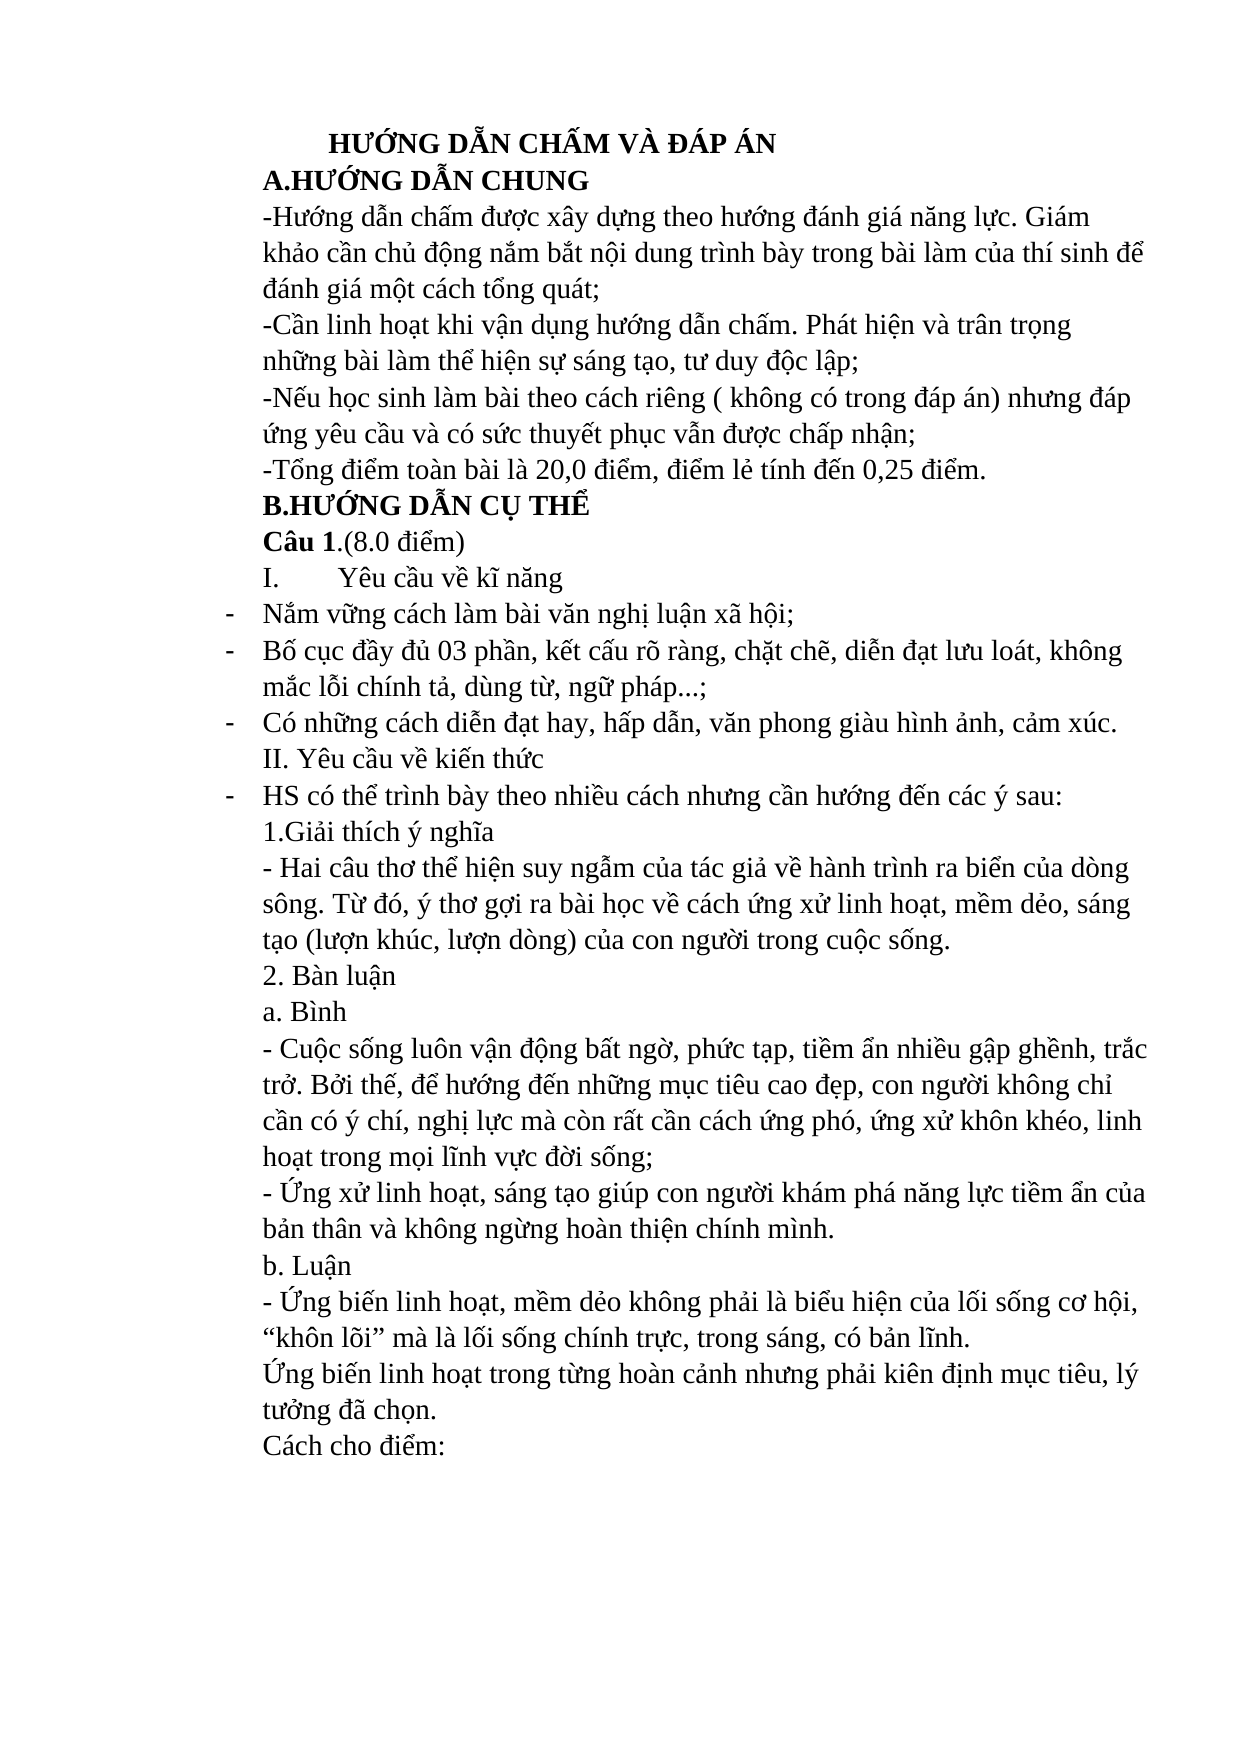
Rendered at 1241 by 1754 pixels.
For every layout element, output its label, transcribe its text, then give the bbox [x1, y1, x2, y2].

list HƯỚNG DẴN CHẤM VÀ ĐÁP ÁN [262, 127, 1152, 160]
list -Nếu học sinh làm bài theo cách riêng ( không có trong đáp án) nhưng đáp ứng yêu cầu và có sức thuyết phục vẫn được chấp nhận; [262, 380, 1152, 449]
list a. Bình [262, 994, 1152, 1028]
list b. Luận [262, 1248, 1152, 1281]
list - Cuộc sống luôn vận động bất ngờ, phức tạp, tiềm ẩn nhiều gập ghềnh, trắc trở. Bởi thế, để hướng đến những mục tiêu cao đẹp, con người không chỉ cần có ý chí, nghị lực mà còn rất cần cách ứng phó, ứng xử khôn khéo, linh hoạt trong mọi lĩnh vực đời sống; [262, 1031, 1152, 1173]
list -Cần linh hoạt khi vận dụng hướng dẫn chấm. Phát hiện và trân trọng những bài làm thể hiện sự sáng tạo, tư duy độc lập; [262, 307, 1152, 377]
list Câu 1.(8.0 điểm) [262, 524, 1152, 558]
list - Hai câu thơ thể hiện suy ngẫm của tác giả về hành trình ra biển của dòng sông. Từ đó, ý thơ gợi ra bài học về cách ứng xử linh hoạt, mềm dẻo, sáng tạo (lượn khúc, lượn dòng) của con người trong cuộc sống. [262, 850, 1152, 956]
list -Hướng dẫn chấm được xây dựng theo hướng đánh giá năng lực. Giám khảo cần chủ động nắm bắt nội dung trình bày trong bài làm của thí sinh để đánh giá một cách tổng quát; [262, 199, 1152, 305]
list Yêu cầu về kĩ năng [262, 560, 1152, 594]
list - Ứng xử linh hoạt, sáng tạo giúp con người khám phá năng lực tiềm ẩn của bản thân và không ngừng hoàn thiện chính mình. [262, 1175, 1152, 1245]
list - Ứng biến linh hoạt, mềm dẻo không phải là biểu hiện của lối sống cơ hội, “khôn lõi” mà là lối sống chính trực, trong sáng, có bản lĩnh. [262, 1284, 1152, 1353]
list B.HƯỚNG DẪN CỤ THỂ [262, 488, 1152, 522]
list II. Yêu cầu về kiến thức [262, 741, 1152, 775]
list A.HƯỚNG DẪN CHUNG [262, 163, 1152, 196]
list HS có thể trình bày theo nhiều cách nhưng cần hướng đến các ý sau: [225, 778, 1152, 811]
list 2. Bàn luận [262, 958, 1152, 992]
list Nắm vững cách làm bài văn nghị luận xã hội; [225, 597, 1152, 630]
list Bố cục đầy đủ 03 phần, kết cấu rõ ràng, chặt chẽ, diễn đạt lưu loát, không mắc lỗi chính tả, dùng từ, ngữ pháp...; [225, 633, 1152, 703]
list Cách cho điểm: [262, 1428, 1152, 1462]
list 1.Giải thích ý nghĩa [262, 814, 1152, 847]
list Có những cách diễn đạt hay, hấp dẫn, văn phong giàu hình ảnh, cảm xúc. [225, 705, 1152, 739]
list Ứng biến linh hoạt trong từng hoàn cảnh nhưng phải kiên định mục tiêu, lý tưởng đã chọn. [262, 1356, 1152, 1426]
list -Tổng điểm toàn bài là 20,0 điểm, điểm lẻ tính đến 0,25 điểm. [262, 452, 1152, 486]
